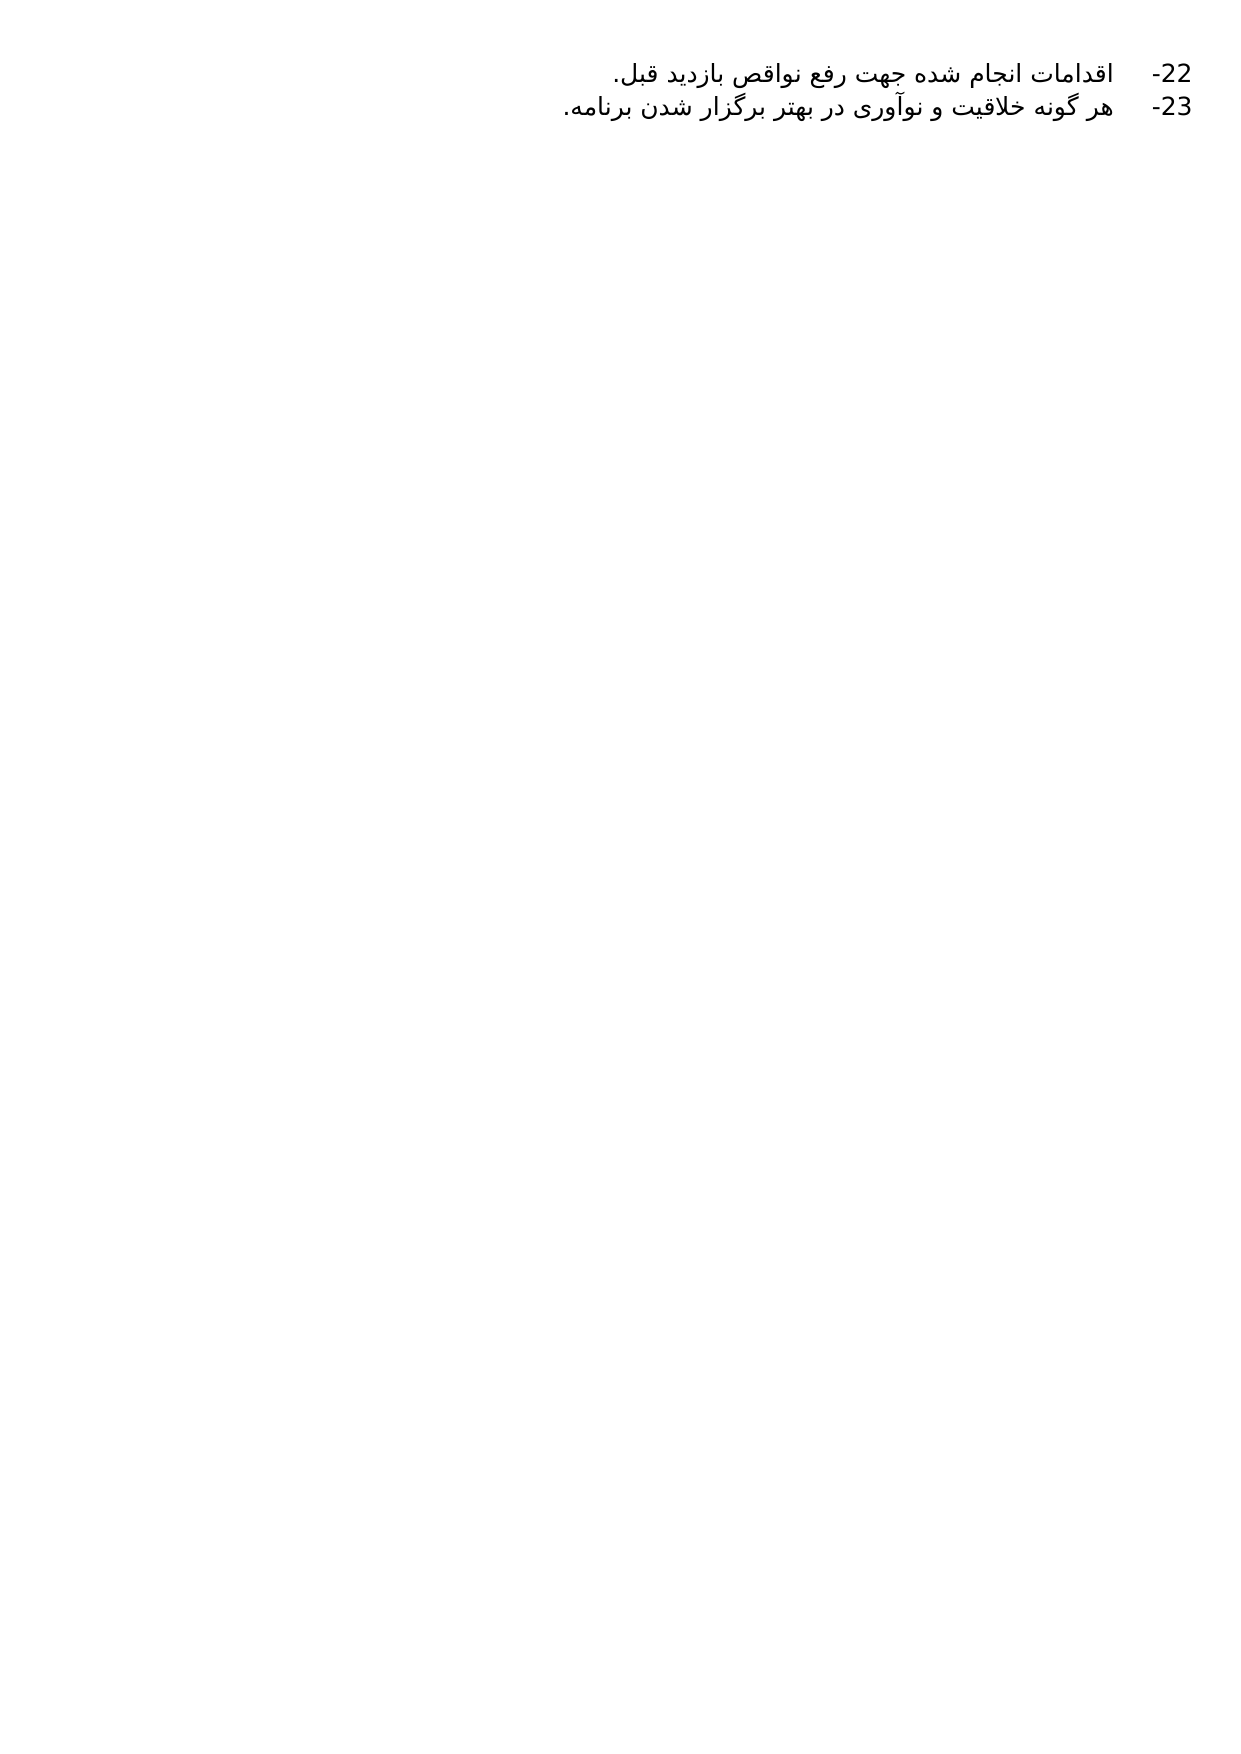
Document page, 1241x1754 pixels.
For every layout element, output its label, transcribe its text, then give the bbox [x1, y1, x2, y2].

list هر گونه خلاقیت و نوآوری در بهتر برگزار شدن برنامه. [89, 93, 1152, 122]
list اقدامات انجام شده جهت رفع نواقص بازدید قبل. [89, 59, 1152, 88]
